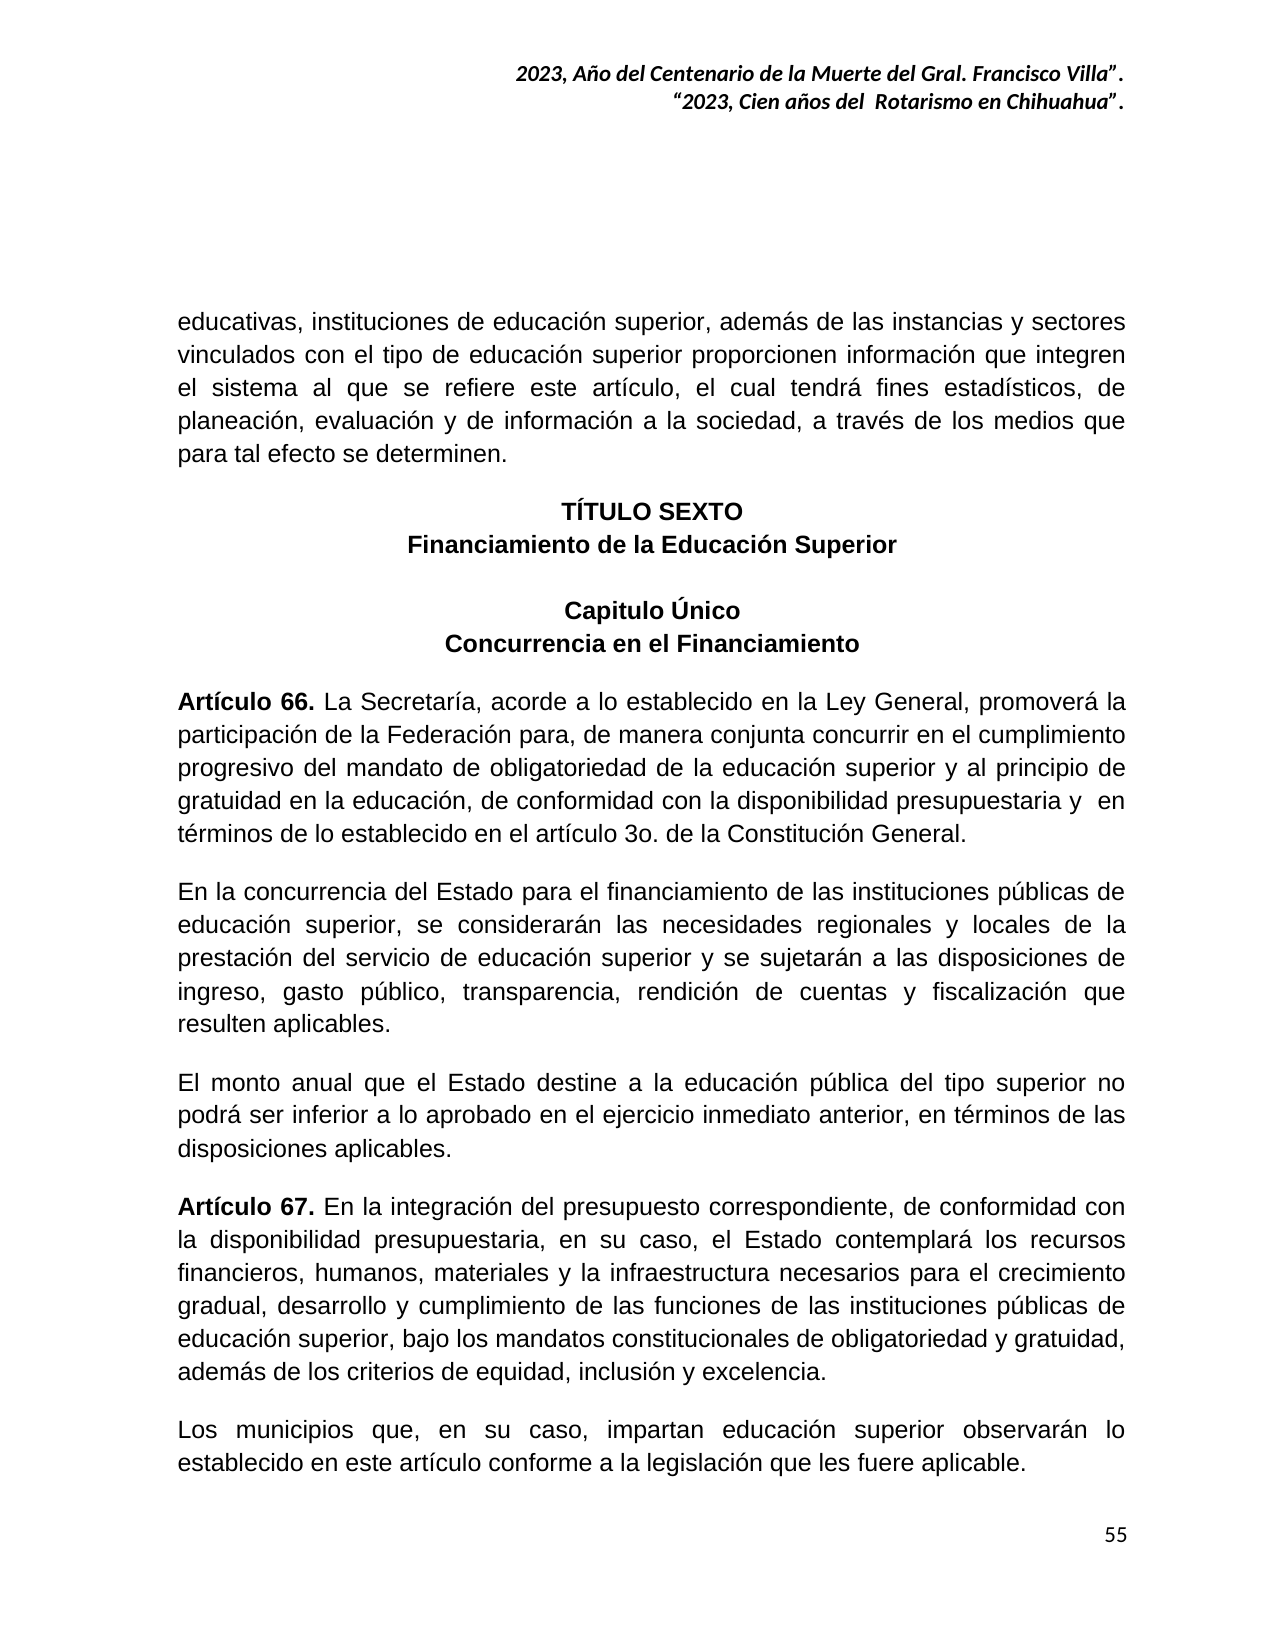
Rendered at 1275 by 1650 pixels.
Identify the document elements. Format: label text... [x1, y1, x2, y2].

text El monto anual que el Estado destine a la educación pública del tipo superior no podrá ser inferior a lo aprobado en el ejercicio inmediato anterior, en términos de las disposiciones aplicables. [177, 1067, 1127, 1162]
text Los municipios que, en su caso, impartan educación superior observarán lo establecido en este artículo conforme a la legislación que les fuere aplicable. [177, 1415, 1127, 1476]
text Concurrencia en el Financiamiento [177, 629, 1127, 658]
text TÍTULO SEXTO [177, 497, 1127, 526]
text Artículo 67. En la integración del presupuesto correspondiente, de conformidad con la disponibilidad presupuestaria, en su caso, el Estado contemplará los recursos financieros, humanos, materiales y la infraestructura necesarios para el crecimiento gradual, desarrollo y cumplimiento de las funciones de las instituciones públicas de educación superior, bajo los mandatos constitucionales de obligatoriedad y gratuidad, además de los criterios de equidad, inclusión y excelencia. [177, 1192, 1127, 1385]
text Artículo 66. La Secretaría, acorde a lo establecido en la Ley General, promoverá la participación de la Federación para, de manera conjunta concurrir en el cumplimiento progresivo del mandato de obligatoriedad de la educación superior y al principio de gratuidad en la educación, de conformidad con la disponibilidad presupuestaria y en términos de lo establecido en el artículo 3o. de la Constitución General. [177, 687, 1127, 848]
text En la concurrencia del Estado para el financiamiento de las instituciones públicas de educación superior, se considerarán las necesidades regionales y locales de la prestación del servicio de educación superior y se sujetarán a las disposiciones de ingreso, gasto público, transparencia, rendición de cuentas y fiscalización que resulten aplicables. [177, 877, 1127, 1038]
text Financiamiento de la Educación Superior [177, 530, 1127, 559]
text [177, 307, 1127, 468]
text Capitulo Único [177, 596, 1127, 625]
